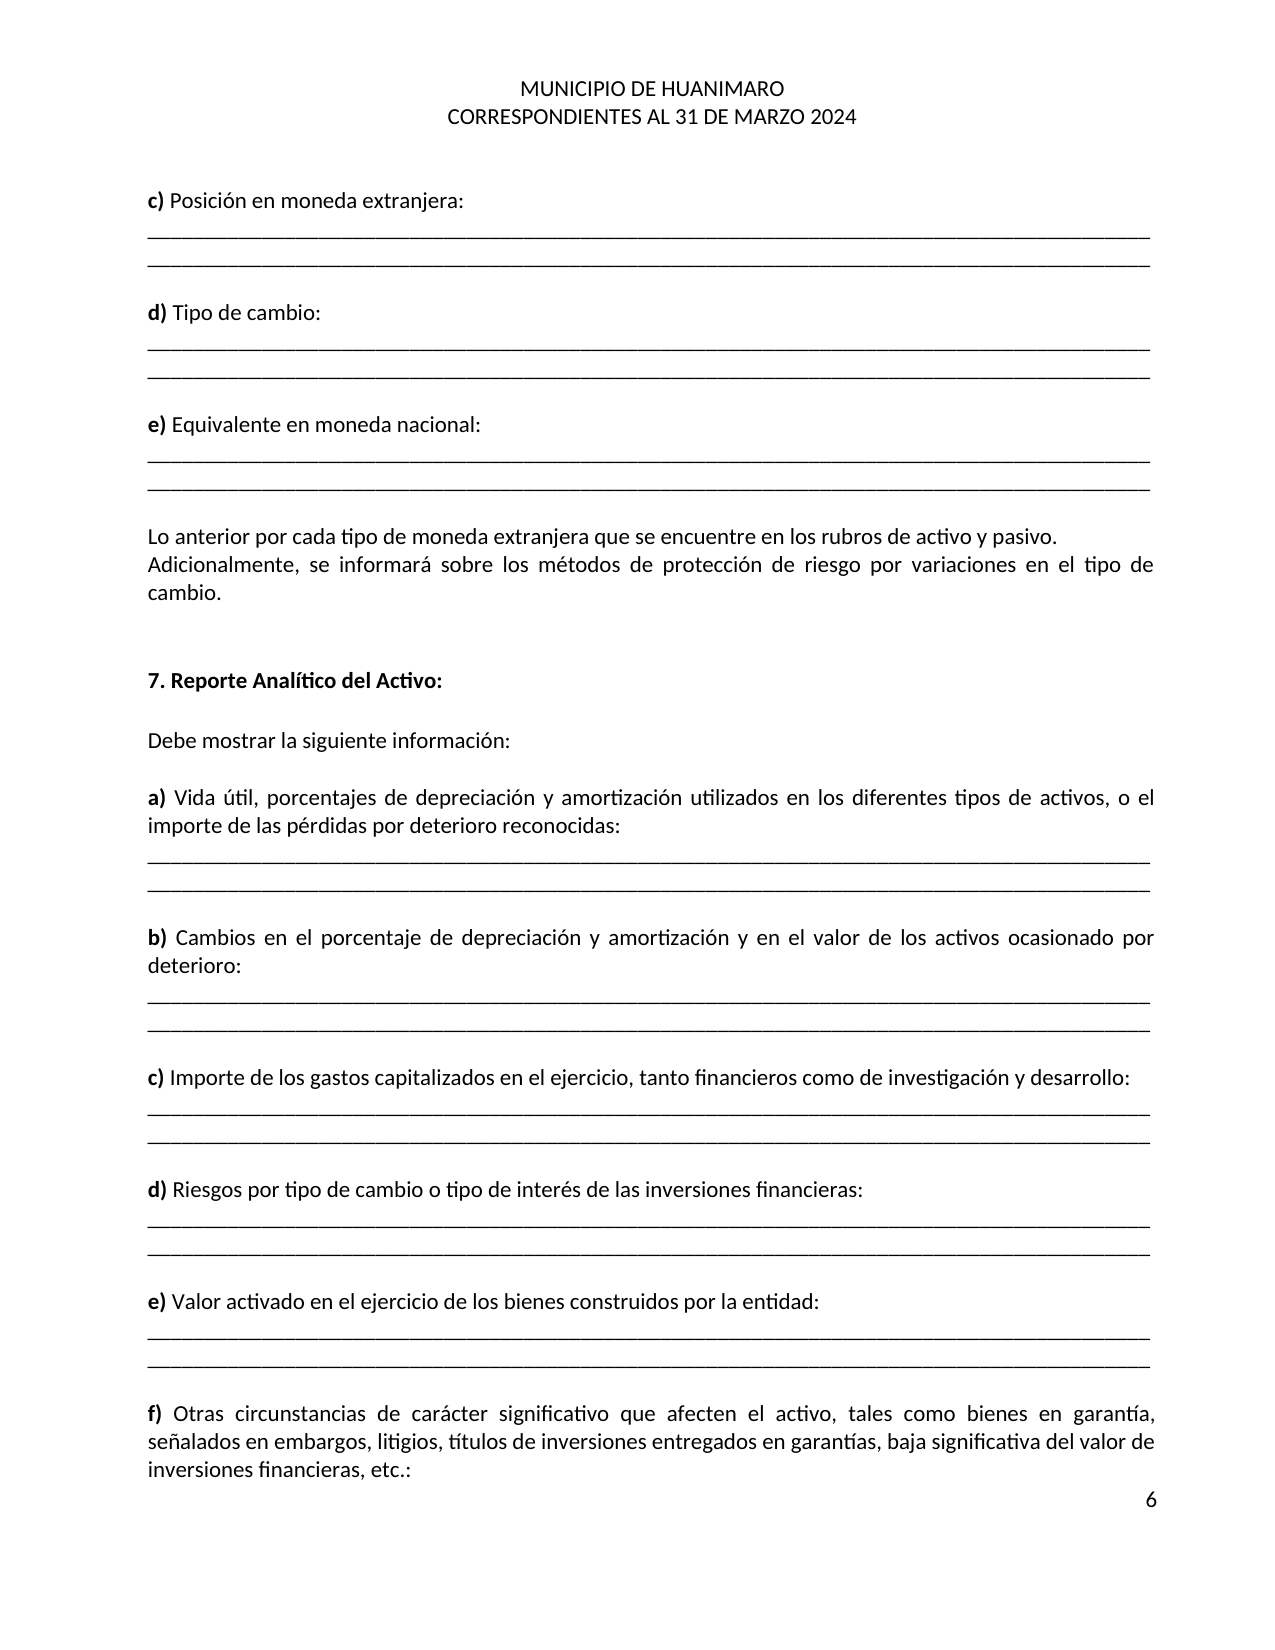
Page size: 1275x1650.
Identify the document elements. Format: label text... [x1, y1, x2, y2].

subtitle 7. Reporte Analítico del Activo: [148, 666, 1157, 694]
text f) Otras circunstancias de carácter significativo que afecten el activo, tales como bienes en garantía, señalados en embargos, litigios, títulos de inversiones entregados en garantías, baja significativa del valor de inversiones financieras, etc.: [148, 1399, 1157, 1483]
text d) Tipo de cambio: [148, 298, 1157, 326]
text c) Importe de los gastos capitalizados en el ejercicio, tanto financieros como de investigación y desarrollo: [148, 1063, 1157, 1091]
text a) Vida útil, porcentajes de depreciación y amortización utilizados en los diferentes tipos de activos, o el importe de las pérdidas por deterioro reconocidas: [148, 783, 1157, 839]
text e) Valor activado en el ejercicio de los bienes construidos por la entidad: [148, 1287, 1157, 1315]
text d) Riesgos por tipo de cambio o tipo de interés de las inversiones financieras: [148, 1175, 1157, 1203]
text Debe mostrar la siguiente información: [148, 727, 1157, 755]
text e) Equivalente en moneda nacional: [148, 410, 1157, 438]
text Adicionalmente, se informará sobre los métodos de protección de riesgo por variaciones en el tipo de cambio. [148, 550, 1157, 606]
text Lo anterior por cada tipo de moneda extranjera que se encuentre en los rubros de activo y pasivo. [148, 522, 1157, 550]
text b) Cambios en el porcentaje de depreciación y amortización y en el valor de los activos ocasionado por deterioro: [148, 923, 1157, 979]
text c) Posición en moneda extranjera: [148, 186, 1157, 214]
